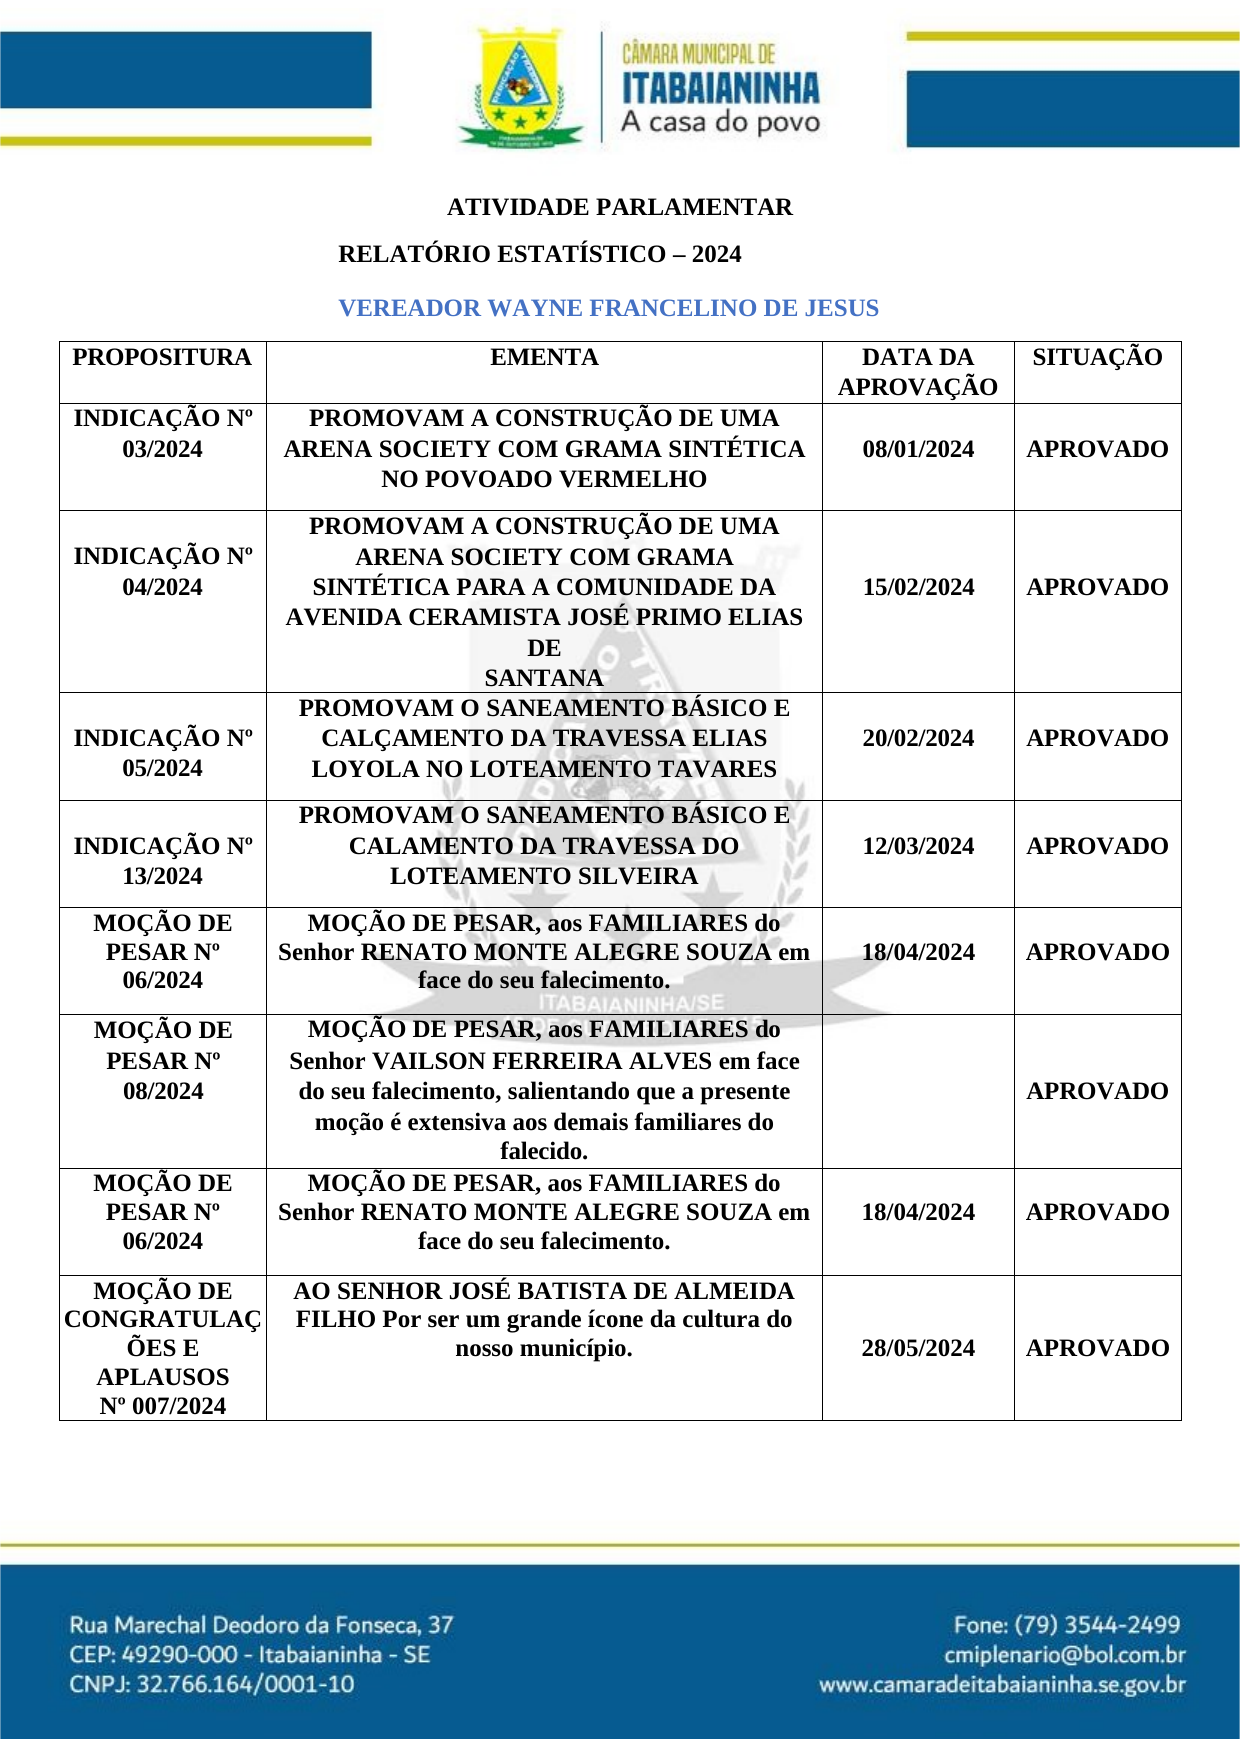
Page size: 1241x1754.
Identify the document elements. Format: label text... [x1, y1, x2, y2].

table_cell 18/04/2024 [823, 908, 1014, 1014]
picture [0, 8, 1240, 1739]
table_cell MOÇÃO DE PESAR Nº 06/2024 [60, 908, 266, 1014]
table_cell MOÇÃO DE PESAR, aos FAMILIARES do Senhor RENATO MONTE ALEGRE SOUZA em face do seu falecimento. [267, 908, 822, 1014]
table_cell APROVADO [1015, 404, 1181, 510]
text ATIVIDADE PARLAMENTAR RELATÓRIO ESTATÍSTICO – 2024 [338, 192, 902, 268]
table_cell INDICAÇÃO Nº 04/2024 [60, 511, 266, 692]
table_cell 18/04/2024 [823, 1169, 1014, 1275]
table_cell APROVADO [1015, 1015, 1181, 1167]
table_header PROPOSITURA [60, 342, 266, 402]
table_cell [823, 1015, 1014, 1167]
table_cell 28/05/2024 [823, 1276, 1014, 1419]
table_cell PROMOVAM A CONSTRUÇÃO DE UMA ARENA SOCIETY COM GRAMA SINTÉTICA NO POVOADO VERMELHO [267, 404, 822, 510]
table_cell INDICAÇÃO Nº 05/2024 [60, 693, 266, 799]
table_cell PROMOVAM A CONSTRUÇÃO DE UMA ARENA SOCIETY COM GRAMA SINTÉTICA PARA A COMUNIDADE DA AVENIDA CERAMISTA JOSÉ PRIMO ELIAS DE SANTANA [267, 511, 822, 692]
table_cell PROMOVAM O SANEAMENTO BÁSICO E CALAMENTO DA TRAVESSA DO LOTEAMENTO SILVEIRA [267, 801, 822, 907]
table_cell APROVADO [1015, 1276, 1181, 1419]
table_cell 20/02/2024 [823, 693, 1014, 799]
table_cell 15/02/2024 [823, 511, 1014, 692]
table_cell MOÇÃO DE PESAR, aos FAMILIARES do Senhor VAILSON FERREIRA ALVES em face do seu falecimento, salientando que a presente moção é extensiva aos demais familiares do falecido. [267, 1015, 822, 1167]
table_cell AO SENHOR JOSÉ BATISTA DE ALMEIDA FILHO Por ser um grande ícone da cultura do nosso município. [267, 1276, 822, 1419]
table_cell INDICAÇÃO Nº 03/2024 [60, 404, 266, 510]
table_cell APROVADO [1015, 801, 1181, 907]
table_header DATA DA APROVAÇÃO [823, 342, 1014, 402]
text VEREADOR WAYNE FRANCELINO DE JESUS [338, 293, 902, 322]
table_cell MOÇÃO DE PESAR Nº 08/2024 [60, 1015, 266, 1167]
table_cell APROVADO [1015, 693, 1181, 799]
table_cell INDICAÇÃO Nº 13/2024 [60, 801, 266, 907]
table_header EMENTA [267, 342, 822, 402]
table_cell 08/01/2024 [823, 404, 1014, 510]
table_cell APROVADO [1015, 908, 1181, 1014]
table_header SITUAÇÃO [1015, 342, 1181, 402]
table_cell PROMOVAM O SANEAMENTO BÁSICO E CALÇAMENTO DA TRAVESSA ELIAS LOYOLA NO LOTEAMENTO TAVARES [267, 693, 822, 799]
table_cell MOÇÃO DE CONGRATULAÇÕES E APLAUSOS Nº 007/2024 [60, 1276, 266, 1419]
table_cell APROVADO [1015, 511, 1181, 692]
table_cell MOÇÃO DE PESAR Nº 06/2024 [60, 1169, 266, 1275]
table_cell APROVADO [1015, 1169, 1181, 1275]
table_cell MOÇÃO DE PESAR, aos FAMILIARES do Senhor RENATO MONTE ALEGRE SOUZA em face do seu falecimento. [267, 1169, 822, 1275]
table_cell 12/03/2024 [823, 801, 1014, 907]
